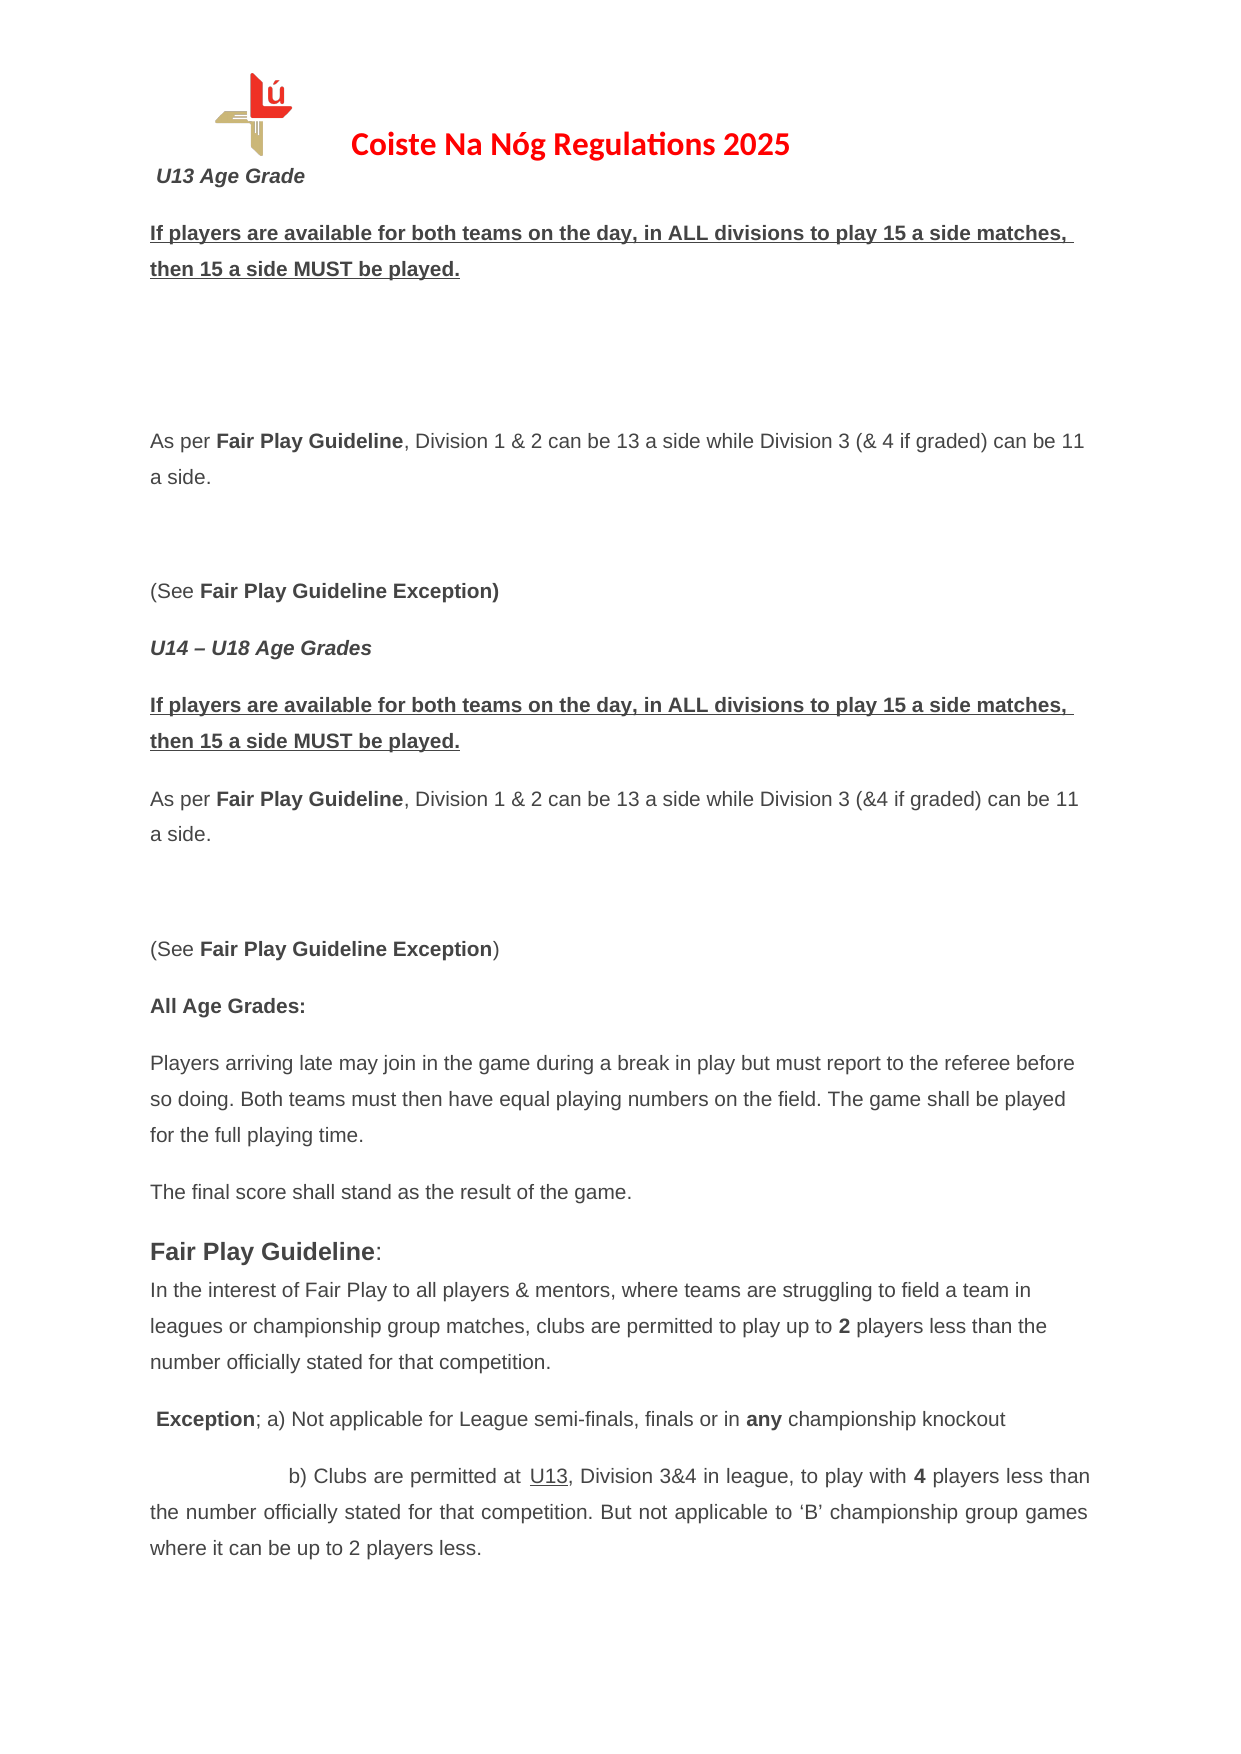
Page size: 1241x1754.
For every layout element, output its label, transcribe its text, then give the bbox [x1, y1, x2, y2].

text U13 Age Grade [150, 164, 1090, 188]
text Exception; a) Not applicable for League semi-finals, finals or in any championship knockout [150, 1407, 1090, 1431]
text As per Fair Play Guideline, Division 1 & 2 can be 13 a side while Division 3 (& 4 if graded) can be 11 a side. [150, 428, 1090, 488]
text All Age Grades: [150, 994, 1090, 1018]
text b) Clubs are permitted at U13, Division 3&4 in league, to play with 4 players less than the number officially stated for that competition. But not applicable to ‘B’ championship group games where it can be up to 2 players less. [150, 1464, 1090, 1560]
text (See Fair Play Guideline Exception) [150, 579, 1090, 603]
text If players are available for both teams on the day, in ALL divisions to play 15 a side matches, then 15 a side MUST be played. [150, 221, 1090, 281]
text If players are available for both teams on the day, in ALL divisions to play 15 a side matches, then 15 a side MUST be played. [150, 693, 1090, 753]
picture [170, 73, 337, 156]
text Players arriving late may join in the game during a break in play but must report to the referee before so doing. Both teams must then have equal playing numbers on the field. The game shall be played for the full playing time. [150, 1051, 1090, 1147]
text Fair Play Guideline: In the interest of Fair Play to all players & mentors, where teams are struggling to field a team in leagues or championship group matches, clubs are permitted to play up to 2 players less than the number officially stated for that competition. [150, 1237, 1090, 1374]
text (See Fair Play Guideline Exception) [150, 937, 1090, 961]
text The final score shall stand as the result of the game. [150, 1180, 1090, 1204]
text U14 – U18 Age Grades [150, 636, 1090, 660]
text As per Fair Play Guideline, Division 1 & 2 can be 13 a side while Division 3 (&4 if graded) can be 11 a side. [150, 786, 1090, 846]
